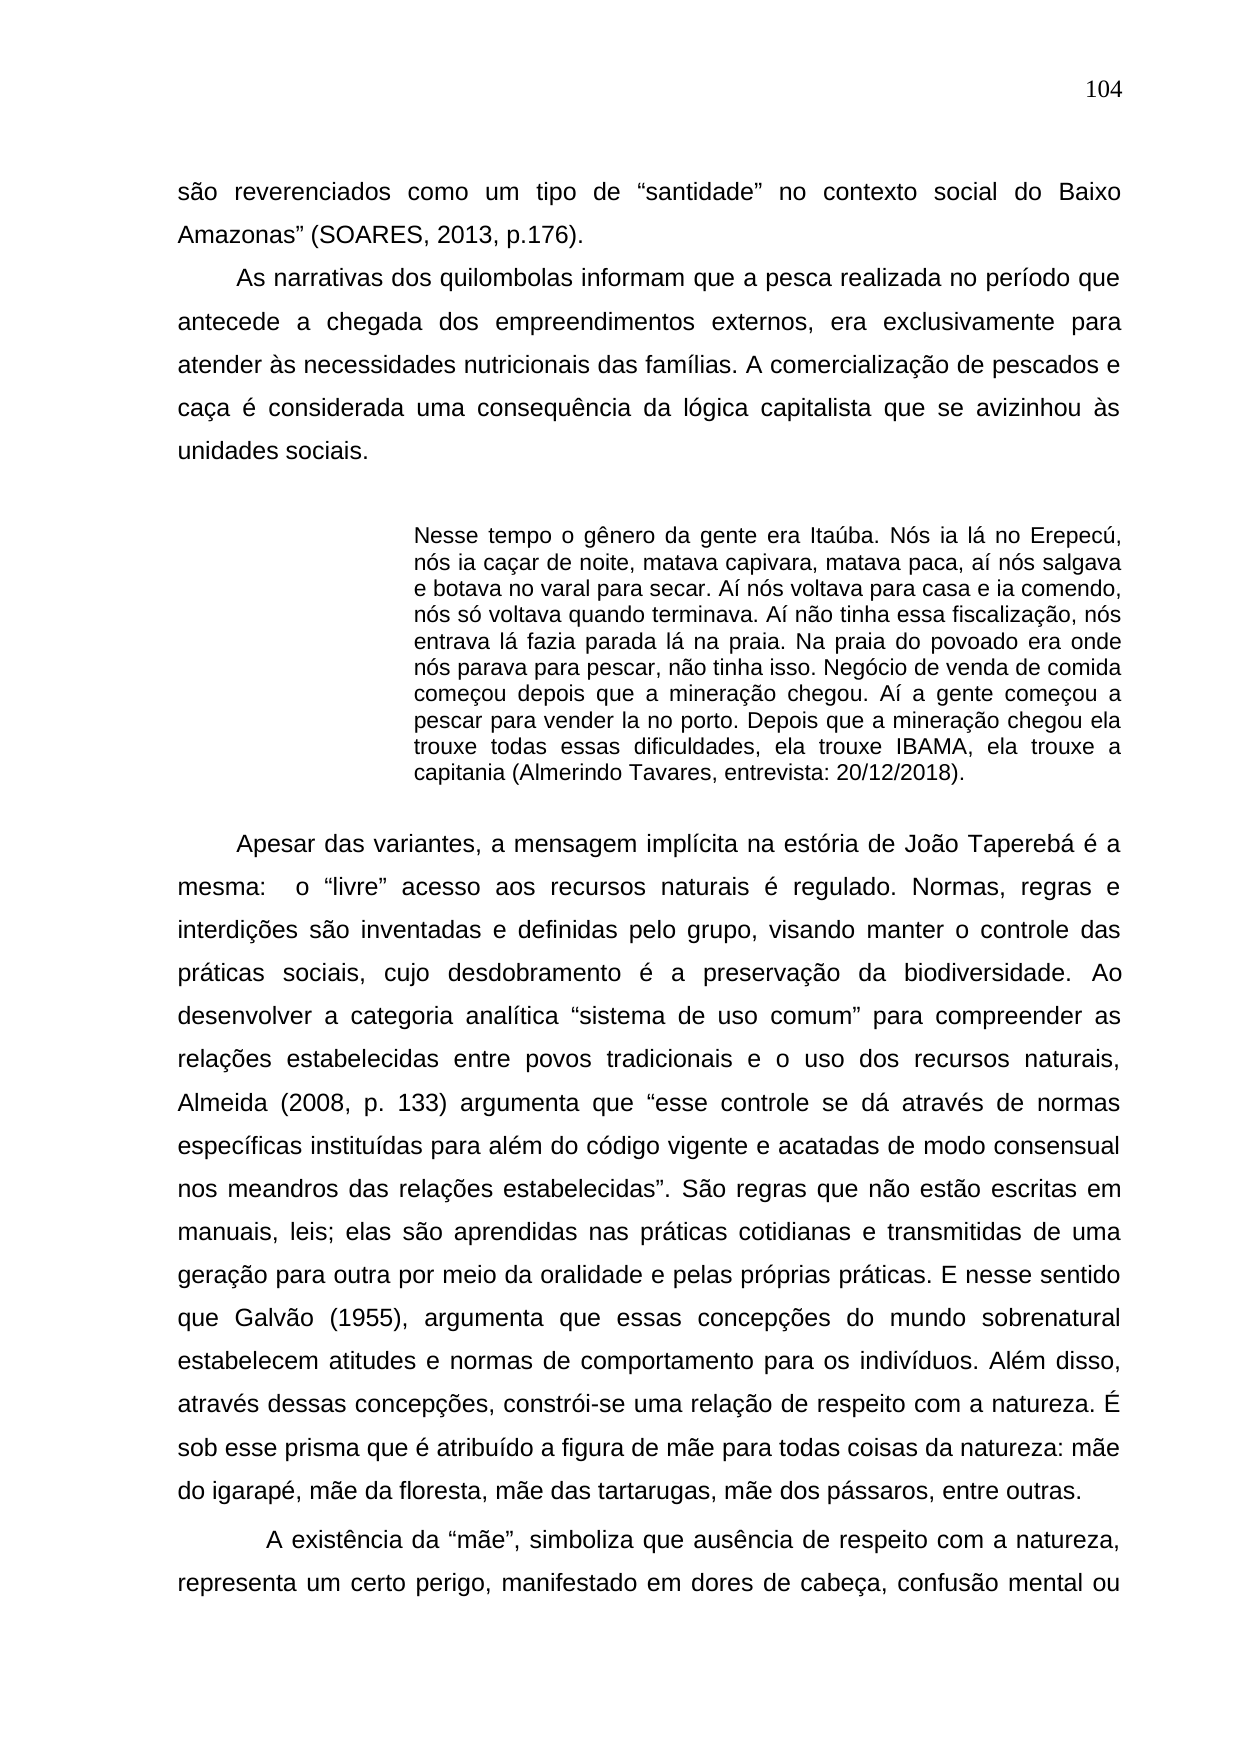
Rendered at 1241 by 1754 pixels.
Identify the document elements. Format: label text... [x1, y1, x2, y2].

text As narrativas dos quilombolas informam que a pesca realizada no período que antecede a chegada dos empreendimentos externos, era exclusivamente para atender às necessidades nutricionais das famílias. A comercialização de pescados e caça é considerada uma consequência da lógica capitalista que se avizinhou às unidades sociais. [177, 263, 1122, 465]
text Apesar das variantes, a mensagem implícita na estória de João Taperebá é a mesma: o “livre” acesso aos recursos naturais é regulado. Normas, regras e interdições são inventadas e definidas pelo grupo, visando manter o controle das práticas sociais, cujo desdobramento é a preservação da biodiversidade. Ao desenvolver a categoria analítica “sistema de uso comum” para compreender as relações estabelecidas entre povos tradicionais e o uso dos recursos naturais, Almeida (2008, p. 133) argumenta que “esse controle se dá através de normas específicas instituídas para além do código vigente e acatadas de modo consensual nos meandros das relações estabelecidas”. São regras que não estão escritas em manuais, leis; elas são aprendidas nas práticas cotidianas e transmitidas de uma geração para outra por meio da oralidade e pelas próprias práticas. E nesse sentido que Galvão (1955), argumenta que essas concepções do mundo sobrenatural estabelecem atitudes e normas de comportamento para os indivíduos. Além disso, através dessas concepções, constrói-se uma relação de respeito com a natureza. É sob esse prisma que é atribuído a figura de mãe para todas coisas da natureza: mãe do igarapé, mãe da floresta, mãe das tartarugas, mãe dos pássaros, entre outras. [177, 829, 1122, 1504]
text Nesse tempo o gênero da gente era Itaúba. Nós ia lá no Erepecú, nós ia caçar de noite, matava capivara, matava paca, aí nós salgava e botava no varal para secar. Aí nós voltava para casa e ia comendo, nós só voltava quando terminava. Aí não tinha essa fiscalização, nós entrava lá fazia parada lá na praia. Na praia do povoado era onde nós parava para pescar, não tinha isso. Negócio de venda de comida começou depois que a mineração chegou. Aí a gente começou a pescar para vender la no porto. Depois que a mineração chegou ela trouxe todas essas dificuldades, ela trouxe IBAMA, ela trouxe a capitania (Almerindo Tavares, entrevista: 20/12/2018). [413, 522, 1122, 786]
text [177, 1525, 1122, 1597]
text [177, 177, 1122, 249]
